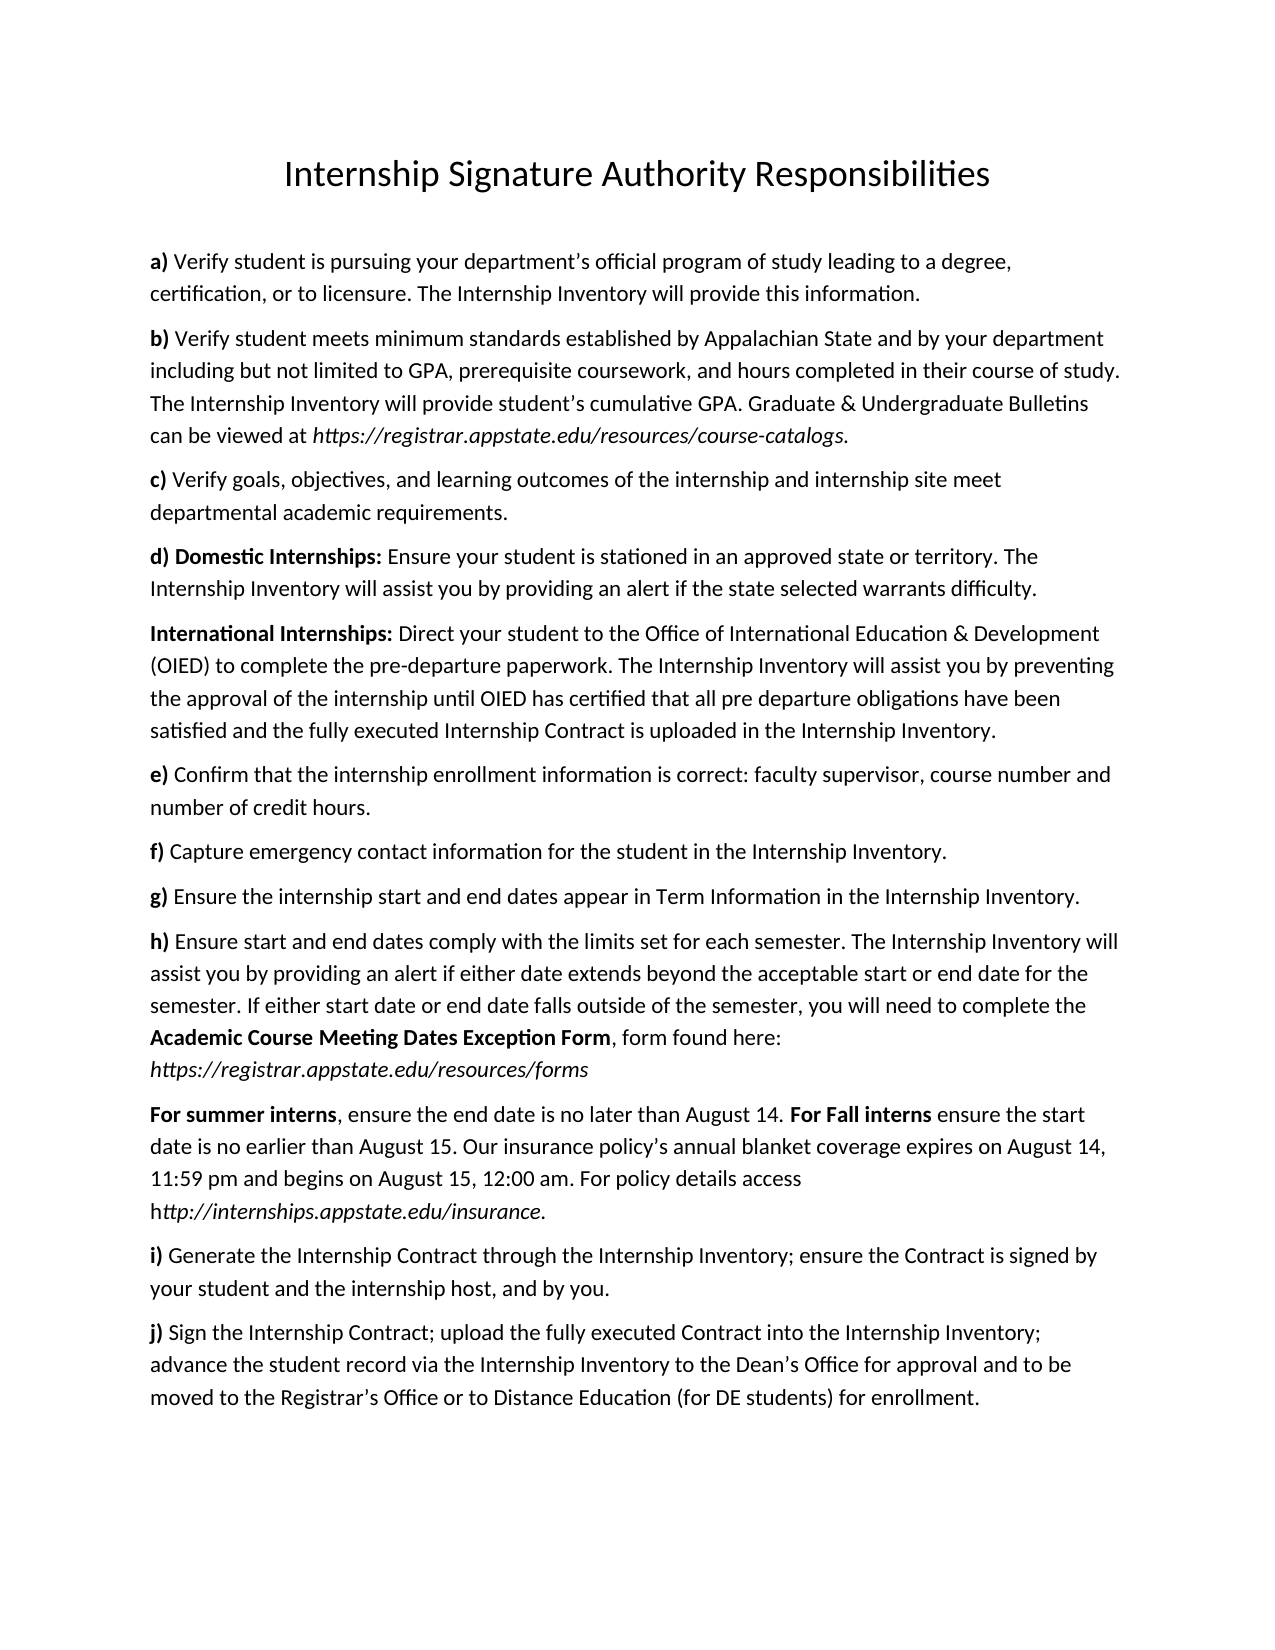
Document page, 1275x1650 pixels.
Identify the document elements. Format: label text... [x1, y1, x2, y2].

text i) Generate the Internship Contract through the Internship Inventory; ensure the Contract is signed by your student and the internship host, and by you. [150, 1241, 1125, 1302]
text d) Domestic Internships: Ensure your student is stationed in an approved state or territory. The Internship Inventory will assist you by providing an alert if the state selected warrants difficulty. [150, 542, 1125, 603]
text c) Verify goals, objectives, and learning outcomes of the internship and internship site meet departmental academic requirements. [150, 466, 1125, 526]
text b) Verify student meets minimum standards established by Appalachian State and by your department including but not limited to GPA, prerequisite coursework, and hours completed in their course of study. The Internship Inventory will provide student’s cumulative GPA. Graduate & Undergraduate Bulletins can be viewed at https://registrar.appstate.edu/resources/course-catalogs. [150, 324, 1125, 449]
text f) Capture emergency contact information for the student in the Internship Inventory. [150, 837, 1125, 865]
text For summer interns, ensure the end date is no later than August 14. For Fall interns ensure the start date is no earlier than August 15. Our insurance policy’s annual blanket coverage expires on August 14, 11:59 pm and begins on August 15, 12:00 am. For policy details access http://internships.appstate.edu/insurance. [150, 1100, 1125, 1225]
text e) Confirm that the internship enrollment information is correct: faculty supervisor, course number and number of credit hours. [150, 761, 1125, 821]
text International Internships: Direct your student to the Office of International Education & Development (OIED) to complete the pre-departure paperwork. The Internship Inventory will assist you by preventing the approval of the internship until OIED has certified that all pre departure obligations have been satisfied and the fully executed Internship Contract is uploaded in the Internship Inventory. [150, 619, 1125, 744]
text Internship Signature Authority Responsibilities [150, 150, 1125, 196]
text j) Sign the Internship Contract; upload the fully executed Contract into the Internship Inventory; advance the student record via the Internship Inventory to the Dean’s Office for approval and to be moved to the Registrar’s Office or to Distance Education (for DE students) for enrollment. [150, 1318, 1125, 1411]
text g) Ensure the internship start and end dates appear in Term Information in the Internship Inventory. [150, 882, 1125, 910]
text a) Verify student is pursuing your department’s official program of study leading to a degree, certification, or to licensure. The Internship Inventory will provide this information. [150, 247, 1125, 308]
text h) Ensure start and end dates comply with the limits set for each semester. The Internship Inventory will assist you by providing an alert if either date extends beyond the acceptable start or end date for the semester. If either start date or end date falls outside of the semester, you will need to complete the Academic Course Meeting Dates Exception Form, form found here: https://registrar.appstate.edu/resources/forms [150, 927, 1125, 1083]
